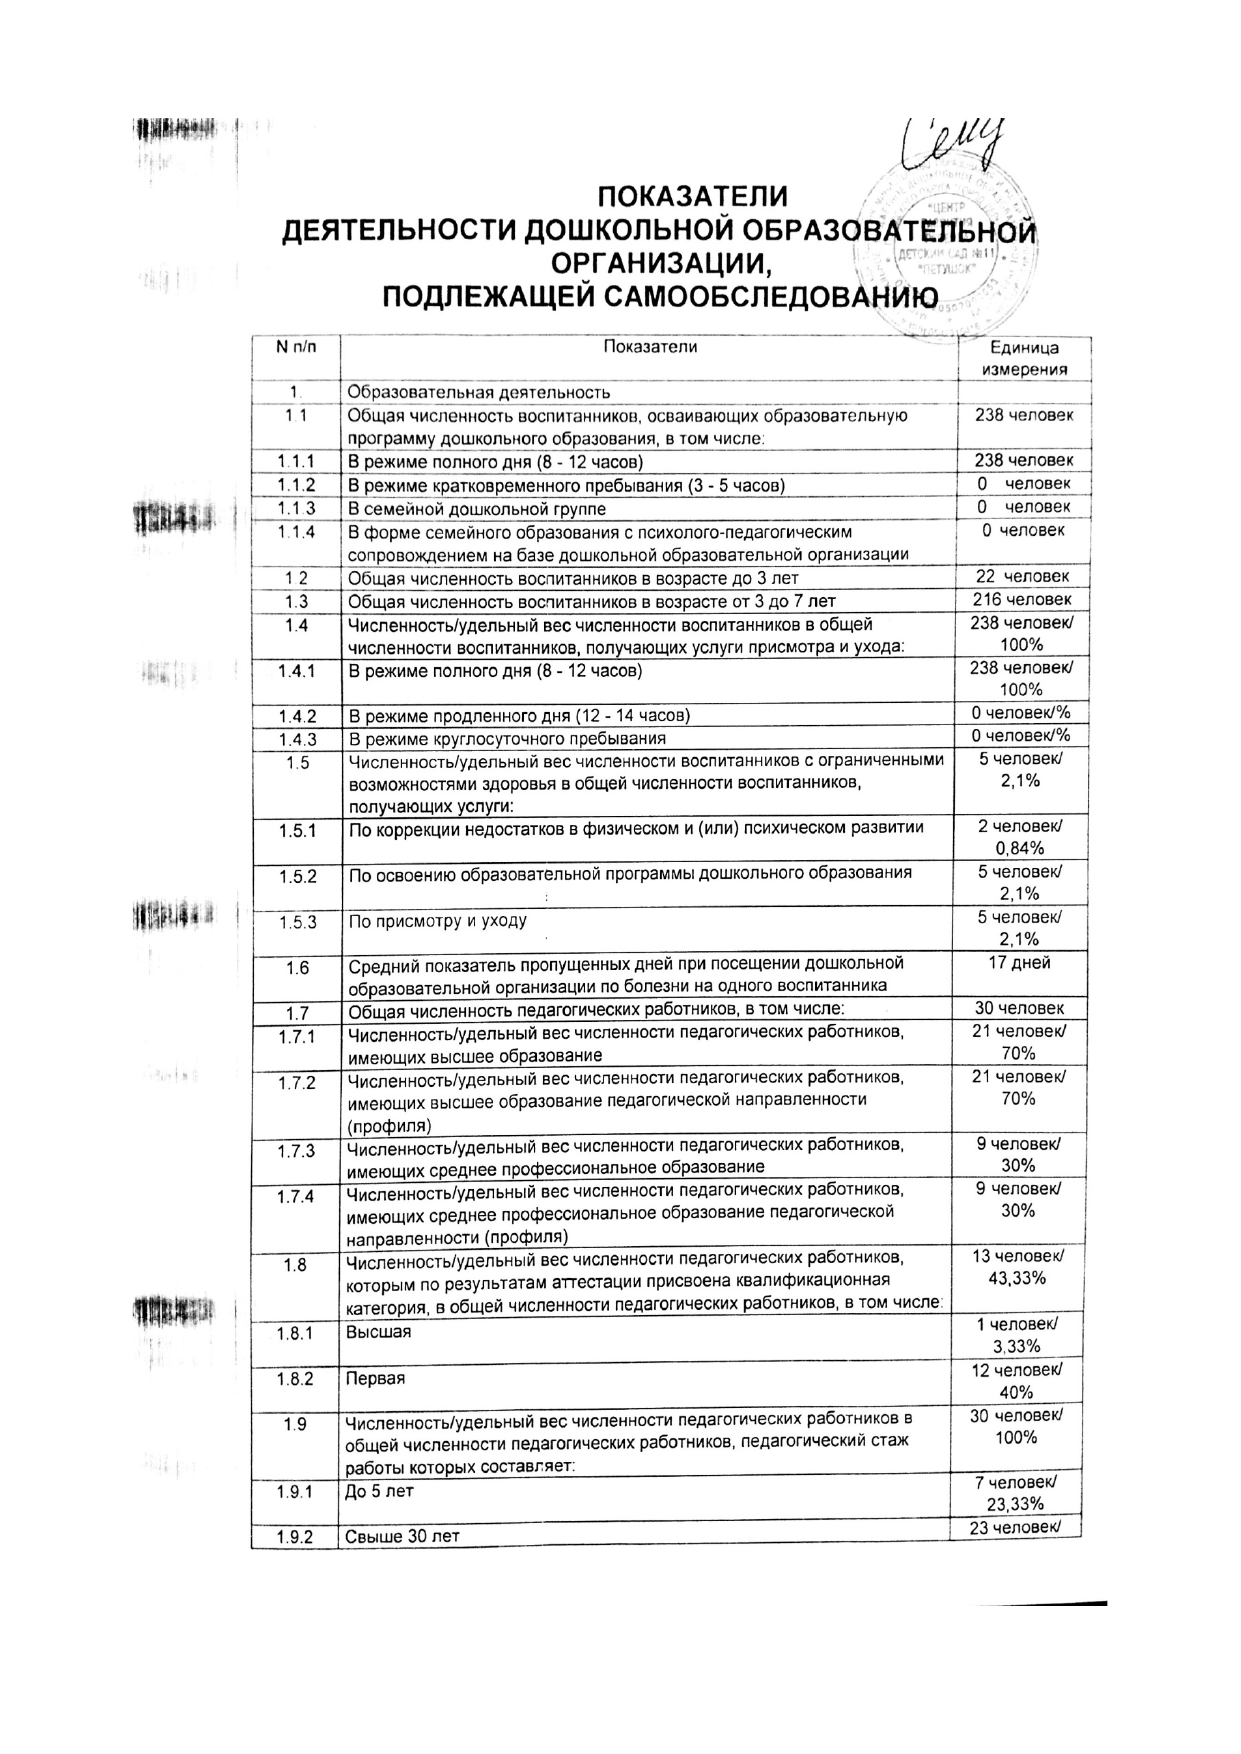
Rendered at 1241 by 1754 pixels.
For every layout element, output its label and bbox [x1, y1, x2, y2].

picture [132, 118, 1108, 1606]
